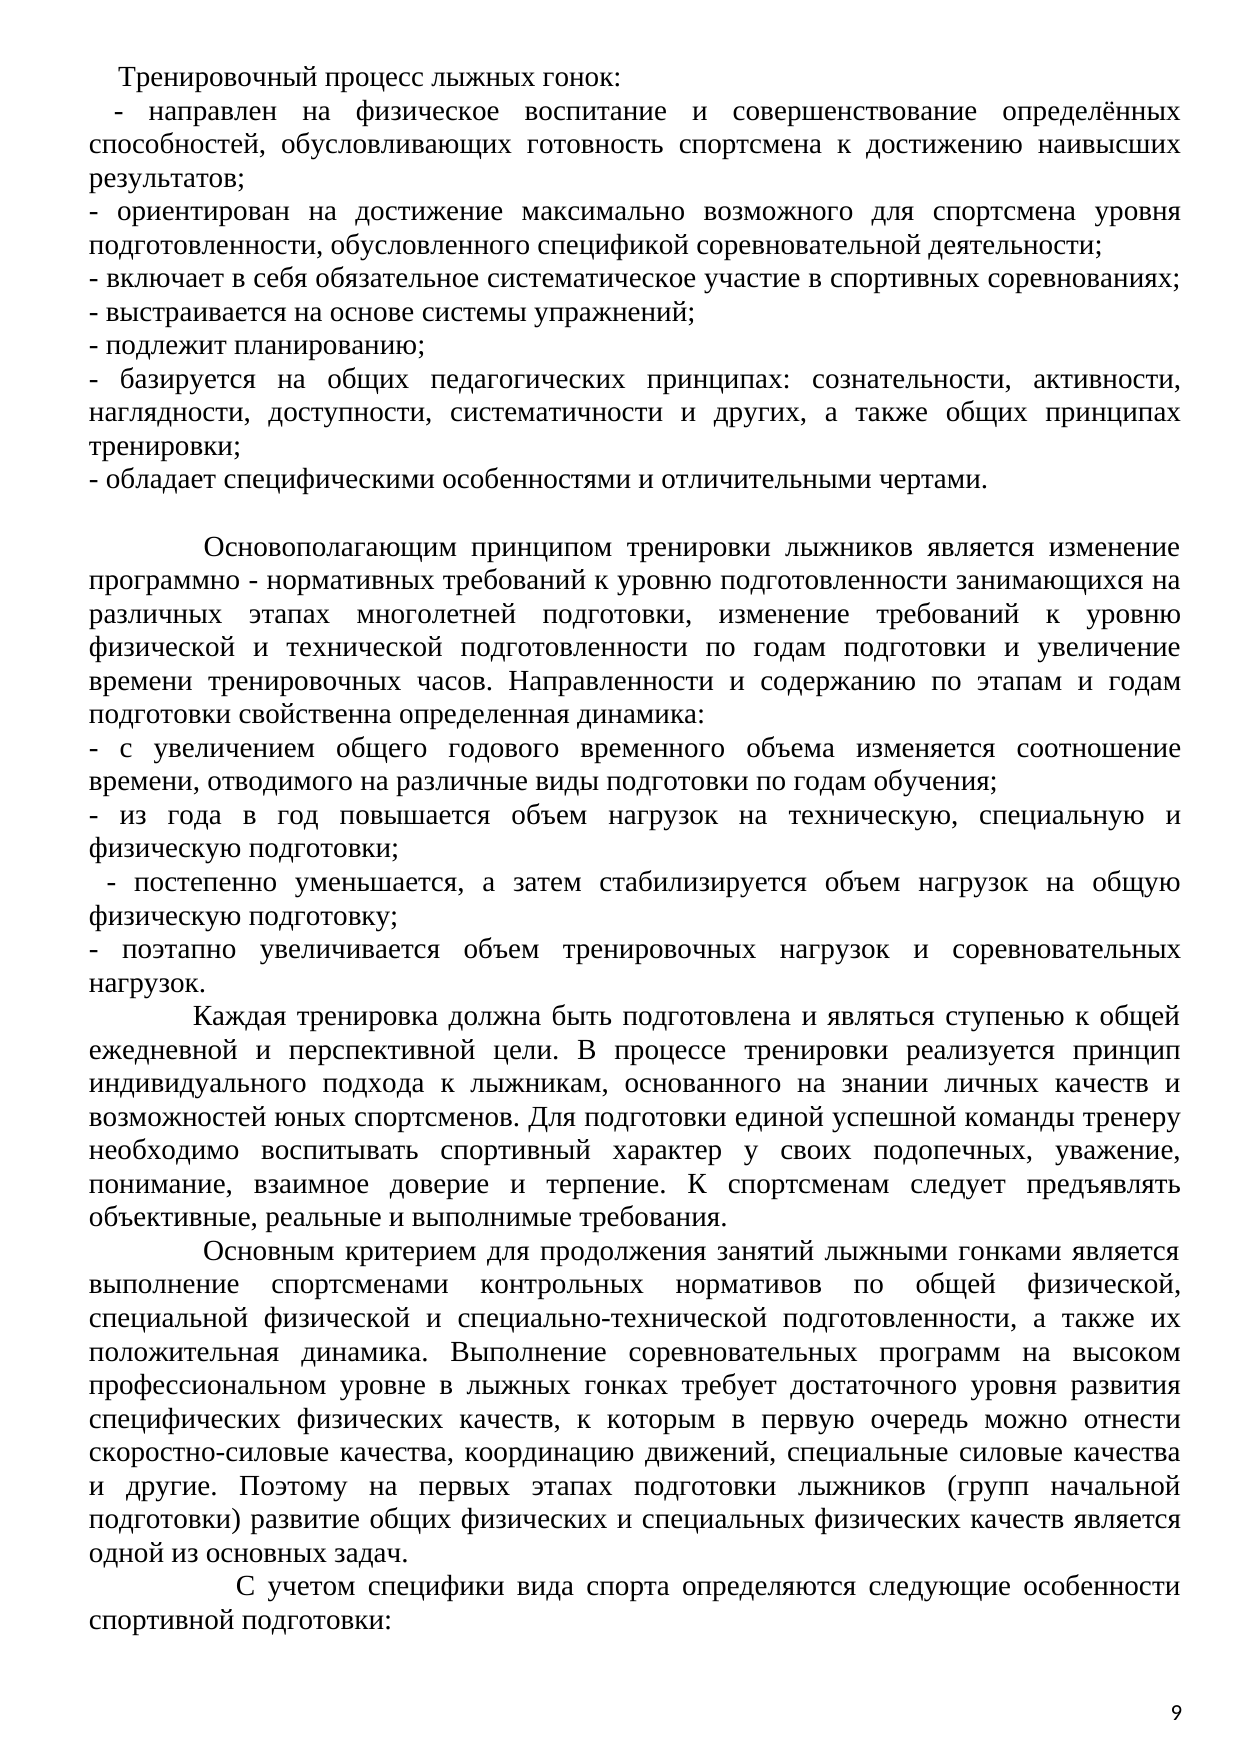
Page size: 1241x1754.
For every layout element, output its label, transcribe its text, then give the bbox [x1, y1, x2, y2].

text - базируется на общих педагогических принципах: сознательности, активности, наглядности, доступности, систематичности и других, а также общих принципах тренировки; [89, 361, 1182, 462]
text С учетом специфики вида спорта определяются следующие особенности спортивной подготовки: [89, 1568, 1182, 1636]
text Каждая тренировка должна быть подготовлена и являться ступенью к общей ежедневной и перспективной цели. В процессе тренировки реализуется принцип индивидуального подхода к лыжникам, основанного на знании личных качеств и возможностей юных спортсменов. Для подготовки единой успешной команды тренеру необходимо воспитывать спортивный характер у своих подопечных, уважение, понимание, взаимное доверие и терпение. К спортсменам следует предъявлять объективные, реальные и выполнимые требования. [89, 998, 1182, 1233]
text - обладает специфическими особенностями и отличительными чертами. [89, 462, 1182, 495]
text - из года в год повышается объем нагрузок на техническую, специальную и физическую подготовки; [89, 797, 1182, 864]
text - подлежит планированию; [89, 327, 1182, 361]
text - поэтапно увеличивается объем тренировочных нагрузок и соревновательных нагрузок. [89, 931, 1182, 998]
text Тренировочный процесс лыжных гонок: [89, 59, 1182, 93]
text Основным критерием для продолжения занятий лыжными гонками является выполнение спортсменами контрольных нормативов по общей физической, специальной физической и специально-технической подготовленности, а также их положительная динамика. Выполнение соревновательных программ на высоком профессиональном уровне в лыжных гонках требует достаточного уровня развития специфических физических качеств, к которым в первую очередь можно отнести скоростно-силовые качества, координацию движений, специальные силовые качества и другие. Поэтому на первых этапах подготовки лыжников (групп начальной подготовки) развитие общих физических и специальных физических качеств является одной из основных задач. [89, 1233, 1182, 1568]
text - ориентирован на достижение максимально возможного для спортсмена уровня подготовленности, обусловленного спецификой соревновательной деятельности; [89, 193, 1182, 260]
text - направлен на физическое воспитание и совершенствование определённых способностей, обусловливающих готовность спортсмена к достижению наивысших результатов; [89, 93, 1182, 193]
text - включает в себя обязательное систематическое участие в спортивных соревнованиях; - выстраивается на основе системы упражнений; [89, 260, 1182, 327]
text - с увеличением общего годового временного объема изменяется соотношение времени, отводимого на различные виды подготовки по годам обучения; [89, 730, 1182, 797]
text - постепенно уменьшается, а затем стабилизируется объем нагрузок на общую физическую подготовку; [89, 864, 1182, 931]
text Основополагающим принципом тренировки лыжников является изменение программно - нормативных требований к уровню подготовленности занимающихся на различных этапах многолетней подготовки, изменение требований к уровню физической и технической подготовленности по годам подготовки и увеличение времени тренировочных часов. Направленности и содержанию по этапам и годам подготовки свойственна определенная динамика: [89, 529, 1182, 730]
